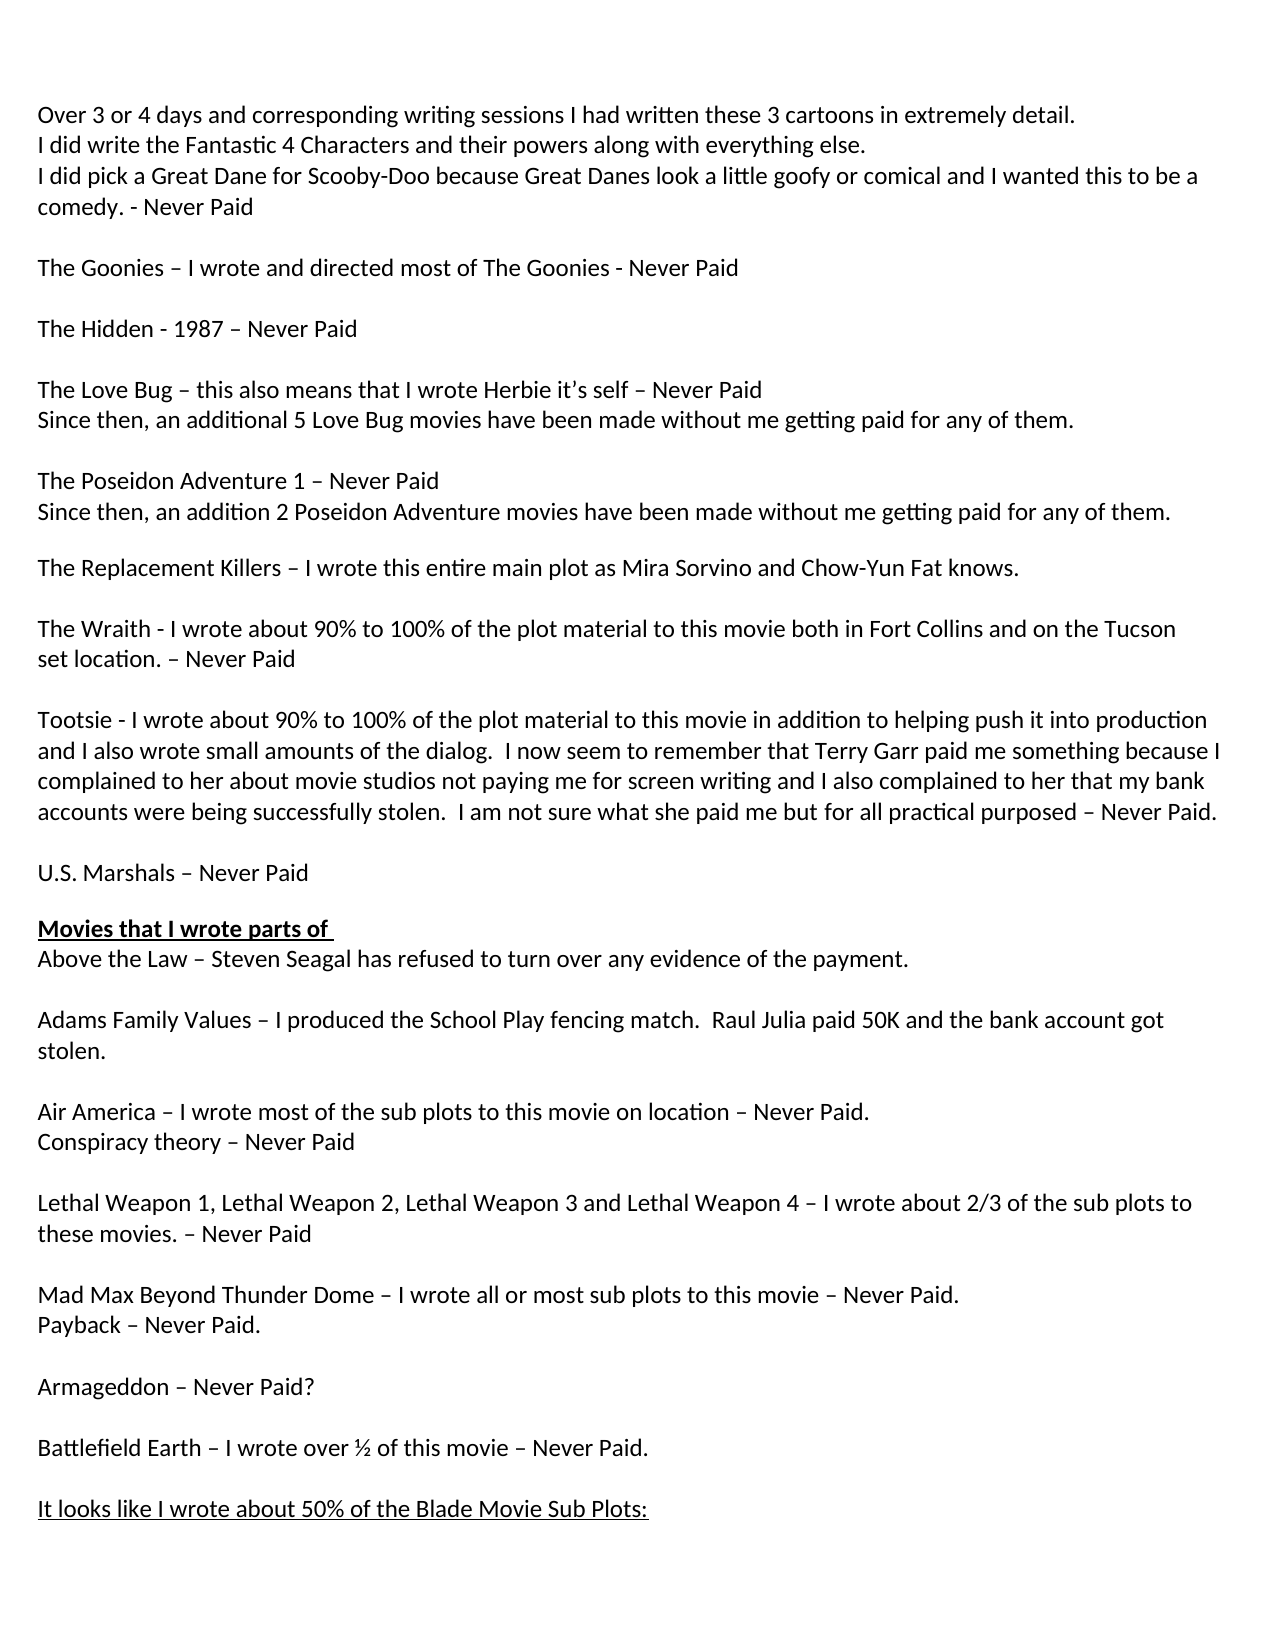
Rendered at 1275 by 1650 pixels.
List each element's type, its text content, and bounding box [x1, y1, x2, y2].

text Conspiracy theory – Never Paid [37, 1127, 1275, 1157]
text Since then, an addition 2 Poseidon Adventure movies have been made without me getting paid for any of them. [37, 496, 1275, 526]
text Since then, an additional 5 Love Bug movies have been made without me getting paid for any of them. [37, 404, 1275, 435]
text The Love Bug – this also means that I wrote Herbie it’s self – Never Paid [37, 374, 1275, 404]
text It looks like I wrote about 50% of the Blade Movie Sub Plots: [37, 1493, 1237, 1523]
text The Hidden - 1987 – Never Paid [37, 313, 1237, 343]
text The Wraith - I wrote about 90% to 100% of the plot material to this movie both in Fort Collins and on the Tucson [37, 613, 1275, 643]
text Over 3 or 4 days and corresponding writing sessions I had written these 3 cartoons in extremely detail. [37, 99, 1275, 129]
text Adams Family Values – I produced the School Play fencing match. Raul Julia paid 50K and the bank account got stolen. [37, 1004, 1237, 1066]
text Tootsie - I wrote about 90% to 100% of the plot material to this movie in addition to helping push it into production [37, 704, 1275, 735]
text comedy. - Never Paid [37, 191, 1275, 221]
text Battlefield Earth – I wrote over ½ of this movie – Never Paid. [37, 1432, 1237, 1462]
text Armageddon – Never Paid? [37, 1371, 1237, 1401]
text Above the Law – Steven Seagal has refused to turn over any evidence of the payment. [37, 943, 1237, 974]
text The Replacement Killers – I wrote this entire main plot as Mira Sorvino and Chow-Yun Fat knows. [37, 552, 1237, 582]
text complained to her about movie studios not paying me for screen writing and I also complained to her that my bank [37, 765, 1275, 796]
text and I also wrote small amounts of the dialog. I now seem to remember that Terry Garr paid me something because I [37, 735, 1275, 765]
text I did pick a Great Dane for Scooby-Doo because Great Danes look a little goofy or comical and I wanted this to be a [37, 160, 1275, 191]
text I did write the Fantastic 4 Characters and their powers along with everything else. [37, 129, 1275, 160]
text The Poseidon Adventure 1 – Never Paid [37, 465, 1275, 496]
text accounts were being successfully stolen. I am not sure what she paid me but for all practical purposed – Never Paid. [37, 796, 1275, 826]
subtitle Movies that I wrote parts of [37, 913, 1275, 943]
text Lethal Weapon 1, Lethal Weapon 2, Lethal Weapon 3 and Lethal Weapon 4 – I wrote about 2/3 of the sub plots to these movies. – Never Paid [37, 1188, 1237, 1249]
text Air America – I wrote most of the sub plots to this movie on location – Never Paid. [37, 1096, 1237, 1127]
text The Goonies – I wrote and directed most of The Goonies - Never Paid [37, 252, 1237, 282]
text U.S. Marshals – Never Paid [37, 857, 1275, 887]
text Mad Max Beyond Thunder Dome – I wrote all or most sub plots to this movie – Never Paid. [37, 1279, 1237, 1310]
text set location. – Never Paid [37, 643, 1275, 674]
text Payback – Never Paid. [37, 1310, 1237, 1340]
